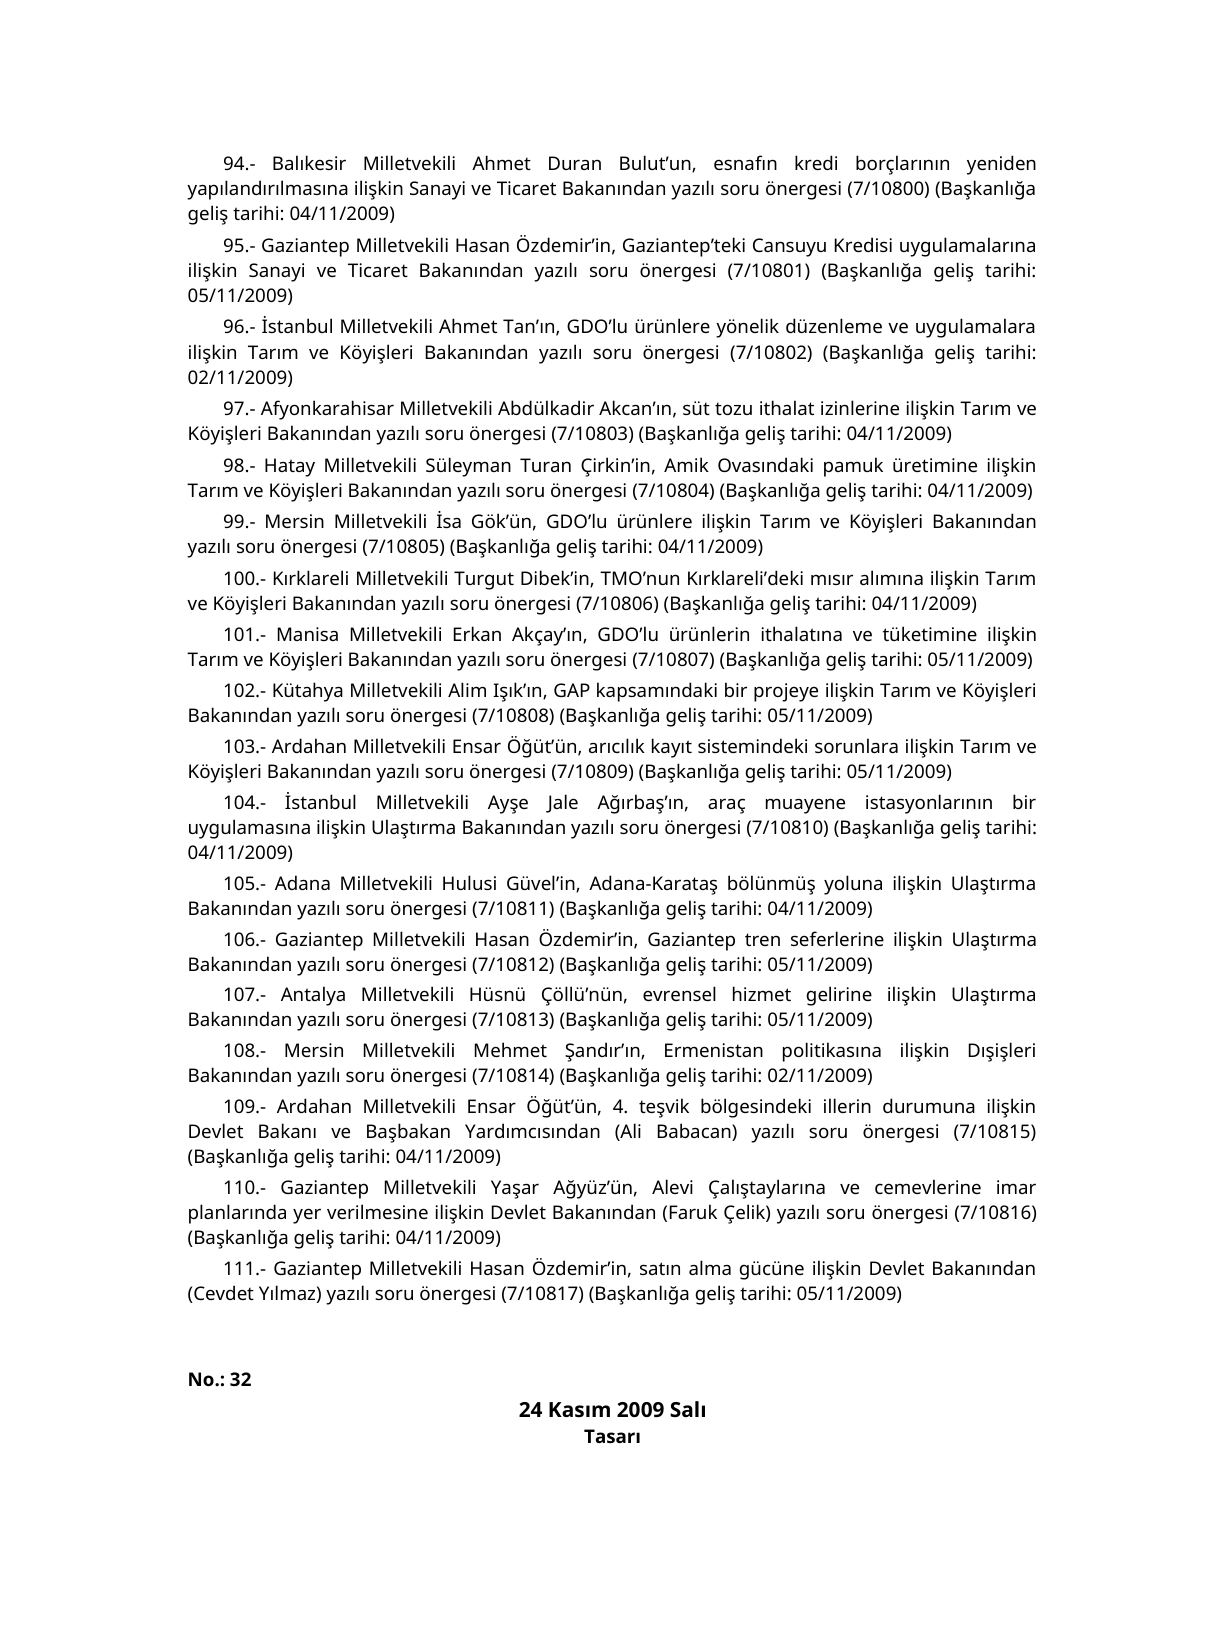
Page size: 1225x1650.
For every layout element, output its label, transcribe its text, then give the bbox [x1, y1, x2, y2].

text 24 Kasım 2009 Salı [187, 1398, 1037, 1422]
text 95.- Gaziantep Milletvekili Hasan Özdemir’in, Gaziantep’teki Cansuyu Kredisi uygulamalarına ilişkin Sanayi ve Ticaret Bakanından yazılı soru önergesi (7/10801) (Başkanlığa geliş tarihi: 05/11/2009) [187, 232, 1037, 308]
text 108.- Mersin Milletvekili Mehmet Şandır’ın, Ermenistan politikasına ilişkin Dışişleri Bakanından yazılı soru önergesi (7/10814) (Başkanlığa geliş tarihi: 02/11/2009) [187, 1038, 1037, 1088]
text 103.- Ardahan Milletvekili Ensar Öğüt’ün, arıcılık kayıt sistemindeki sorunlara ilişkin Tarım ve Köyişleri Bakanından yazılı soru önergesi (7/10809) (Başkanlığa geliş tarihi: 05/11/2009) [187, 733, 1037, 783]
text 100.- Kırklareli Milletvekili Turgut Dibek’in, TMO’nun Kırklareli’deki mısır alımına ilişkin Tarım ve Köyişleri Bakanından yazılı soru önergesi (7/10806) (Başkanlığa geliş tarihi: 04/11/2009) [187, 565, 1037, 615]
text 110.- Gaziantep Milletvekili Yaşar Ağyüz’ün, Alevi Çalıştaylarına ve cemevlerine imar planlarında yer verilmesine ilişkin Devlet Bakanından (Faruk Çelik) yazılı soru önergesi (7/10816) (Başkanlığa geliş tarihi: 04/11/2009) [187, 1174, 1037, 1249]
text 105.- Adana Milletvekili Hulusi Güvel’in, Adana-Karataş bölünmüş yoluna ilişkin Ulaştırma Bakanından yazılı soru önergesi (7/10811) (Başkanlığa geliş tarihi: 04/11/2009) [187, 870, 1037, 920]
text 109.- Ardahan Milletvekili Ensar Öğüt’ün, 4. teşvik bölgesindeki illerin durumuna ilişkin Devlet Bakanı ve Başbakan Yardımcısından (Ali Babacan) yazılı soru önergesi (7/10815) (Başkanlığa geliş tarihi: 04/11/2009) [187, 1093, 1037, 1168]
text 101.- Manisa Milletvekili Erkan Akçay’ın, GDO’lu ürünlerin ithalatına ve tüketimine ilişkin Tarım ve Köyişleri Bakanından yazılı soru önergesi (7/10807) (Başkanlığa geliş tarihi: 05/11/2009) [187, 621, 1037, 672]
text 102.- Kütahya Milletvekili Alim Işık’ın, GAP kapsamındaki bir projeye ilişkin Tarım ve Köyişleri Bakanından yazılı soru önergesi (7/10808) (Başkanlığa geliş tarihi: 05/11/2009) [187, 678, 1037, 728]
text No.: 32 [187, 1342, 1037, 1392]
text 111.- Gaziantep Milletvekili Hasan Özdemir’in, satın alma gücüne ilişkin Devlet Bakanından (Cevdet Yılmaz) yazılı soru önergesi (7/10817) (Başkanlığa geliş tarihi: 05/11/2009) [187, 1255, 1037, 1305]
text 94.- Balıkesir Milletvekili Ahmet Duran Bulut’un, esnafın kredi borçlarının yeniden yapılandırılmasına ilişkin Sanayi ve Ticaret Bakanından yazılı soru önergesi (7/10800) (Başkanlığa geliş tarihi: 04/11/2009) [187, 150, 1037, 226]
text 107.- Antalya Milletvekili Hüsnü Çöllü’nün, evrensel hizmet gelirine ilişkin Ulaştırma Bakanından yazılı soru önergesi (7/10813) (Başkanlığa geliş tarihi: 05/11/2009) [187, 982, 1037, 1032]
text 106.- Gaziantep Milletvekili Hasan Özdemir’in, Gaziantep tren seferlerine ilişkin Ulaştırma Bakanından yazılı soru önergesi (7/10812) (Başkanlığa geliş tarihi: 05/11/2009) [187, 926, 1037, 976]
text 97.- Afyonkarahisar Milletvekili Abdülkadir Akcan’ın, süt tozu ithalat izinlerine ilişkin Tarım ve Köyişleri Bakanından yazılı soru önergesi (7/10803) (Başkanlığa geliş tarihi: 04/11/2009) [187, 395, 1037, 446]
text 98.- Hatay Milletvekili Süleyman Turan Çirkin’in, Amik Ovasındaki pamuk üretimine ilişkin Tarım ve Köyişleri Bakanından yazılı soru önergesi (7/10804) (Başkanlığa geliş tarihi: 04/11/2009) [187, 452, 1037, 502]
text 99.- Mersin Milletvekili İsa Gök’ün, GDO’lu ürünlere ilişkin Tarım ve Köyişleri Bakanından yazılı soru önergesi (7/10805) (Başkanlığa geliş tarihi: 04/11/2009) [187, 508, 1037, 559]
text Tasarı [187, 1424, 1037, 1449]
text 104.- İstanbul Milletvekili Ayşe Jale Ağırbaş’ın, araç muayene istasyonlarının bir uygulamasına ilişkin Ulaştırma Bakanından yazılı soru önergesi (7/10810) (Başkanlığa geliş tarihi: 04/11/2009) [187, 789, 1037, 864]
text 96.- İstanbul Milletvekili Ahmet Tan’ın, GDO’lu ürünlere yönelik düzenleme ve uygulamalara ilişkin Tarım ve Köyişleri Bakanından yazılı soru önergesi (7/10802) (Başkanlığa geliş tarihi: 02/11/2009) [187, 313, 1037, 389]
